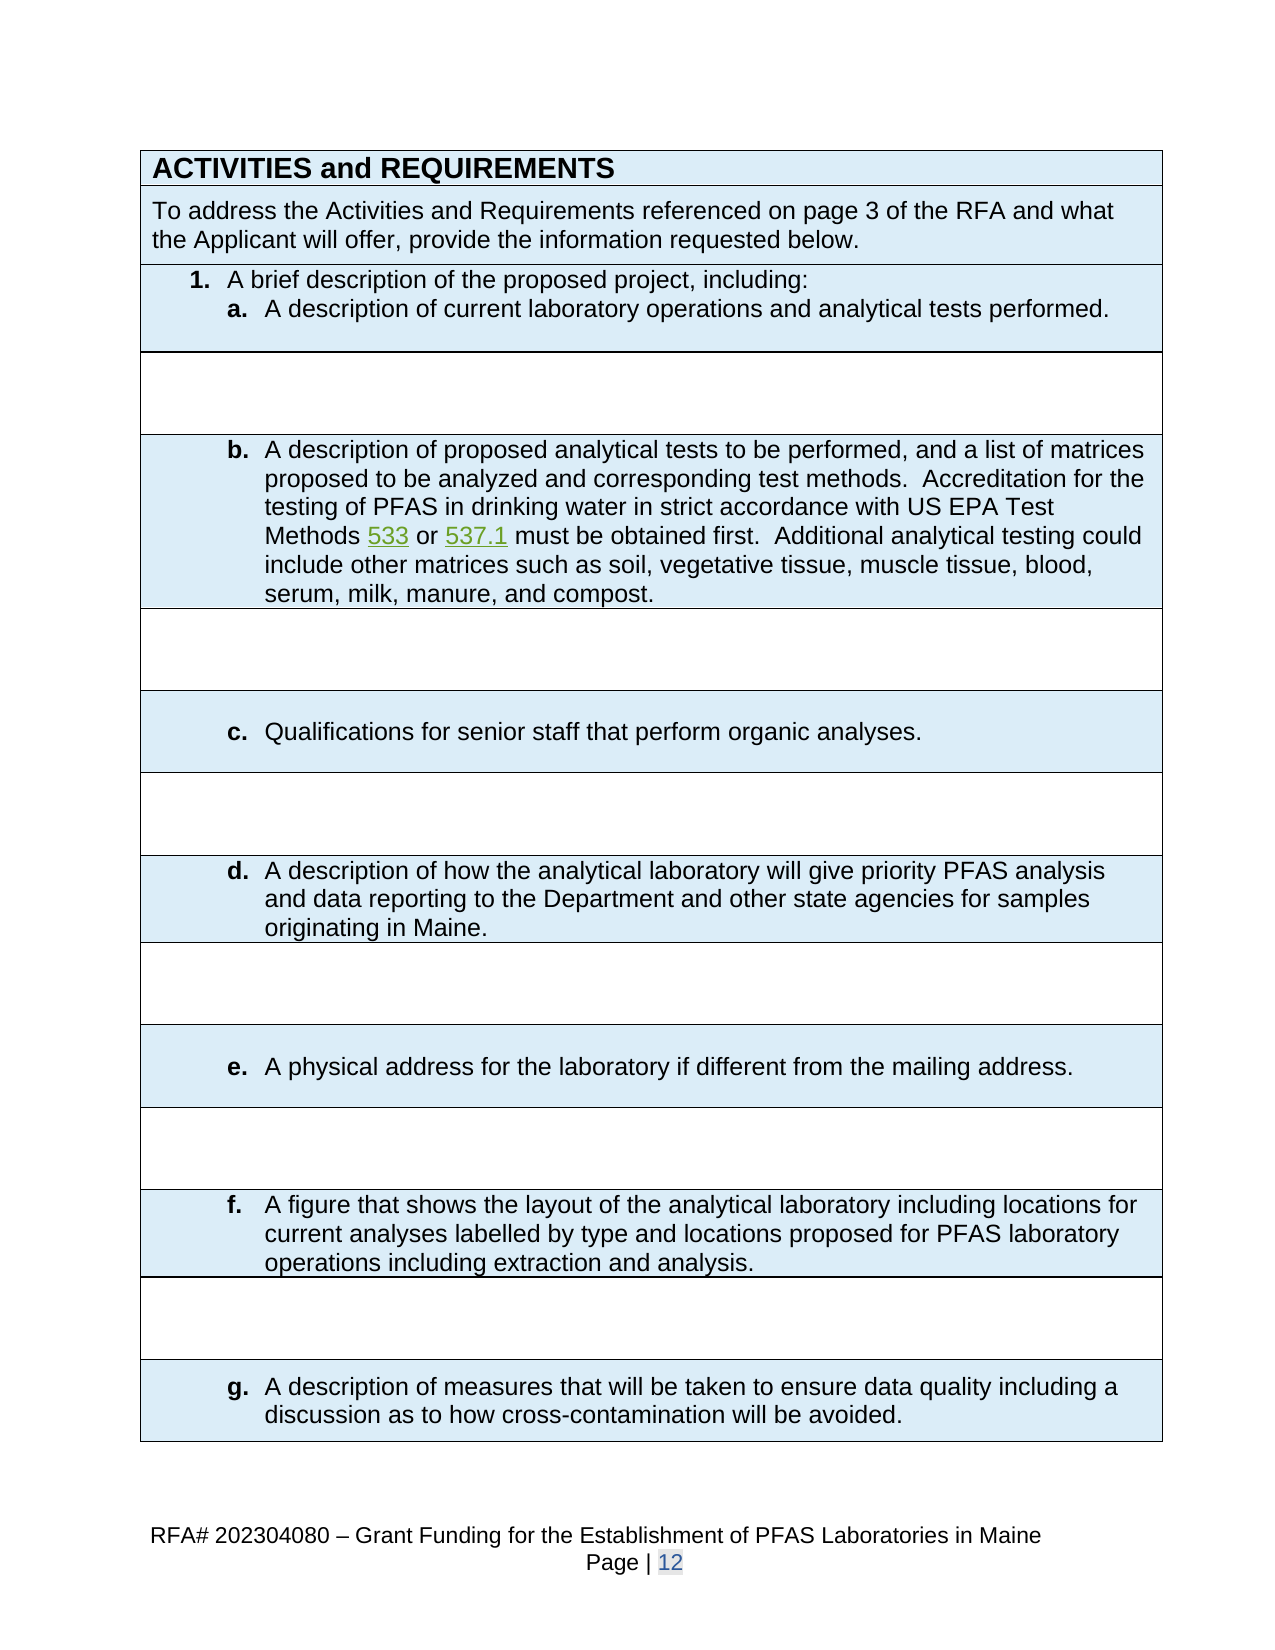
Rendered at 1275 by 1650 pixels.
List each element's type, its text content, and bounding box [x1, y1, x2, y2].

table_cell [141, 1108, 1162, 1189]
table_cell A description of measures that will be taken to ensure data quality including a discussion as to how cross-contamination will be avoided. [141, 1360, 1162, 1441]
table_cell A physical address for the laboratory if different from the mailing address. [141, 1025, 1162, 1107]
table_cell A description of proposed analytical tests to be performed, and a list of matrices proposed to be analyzed and corresponding test methods. Accreditation for the testing of PFAS in drinking water in strict accordance with US EPA Test Methods 533 or 537.1 must be obtained first. Additional analytical testing could include other matrices such as soil, vegetative tissue, muscle tissue, blood, serum, milk, manure, and compost. [141, 435, 1162, 607]
table_cell A brief description of the proposed project, including: A description of current laboratory operations and analytical tests performed. [141, 265, 1162, 351]
table_cell [141, 773, 1162, 854]
table_cell To address the Activities and Requirements referenced on page 3 of the RFA and what the Applicant will offer, provide the information requested below. [141, 186, 1162, 264]
table_cell [141, 609, 1162, 690]
table_cell [141, 353, 1162, 434]
table_header ACTIVITIES and REQUIREMENTS [141, 151, 1162, 184]
table_cell [141, 943, 1162, 1024]
table_cell A figure that shows the layout of the analytical laboratory including locations for current analyses labelled by type and locations proposed for PFAS laboratory operations including extraction and analysis. [141, 1190, 1162, 1276]
table_cell Qualifications for senior staff that perform organic analyses. [141, 691, 1162, 772]
table_cell A description of how the analytical laboratory will give priority PFAS analysis and data reporting to the Department and other state agencies for samples originating in Maine. [141, 856, 1162, 942]
table_cell [141, 1278, 1162, 1359]
